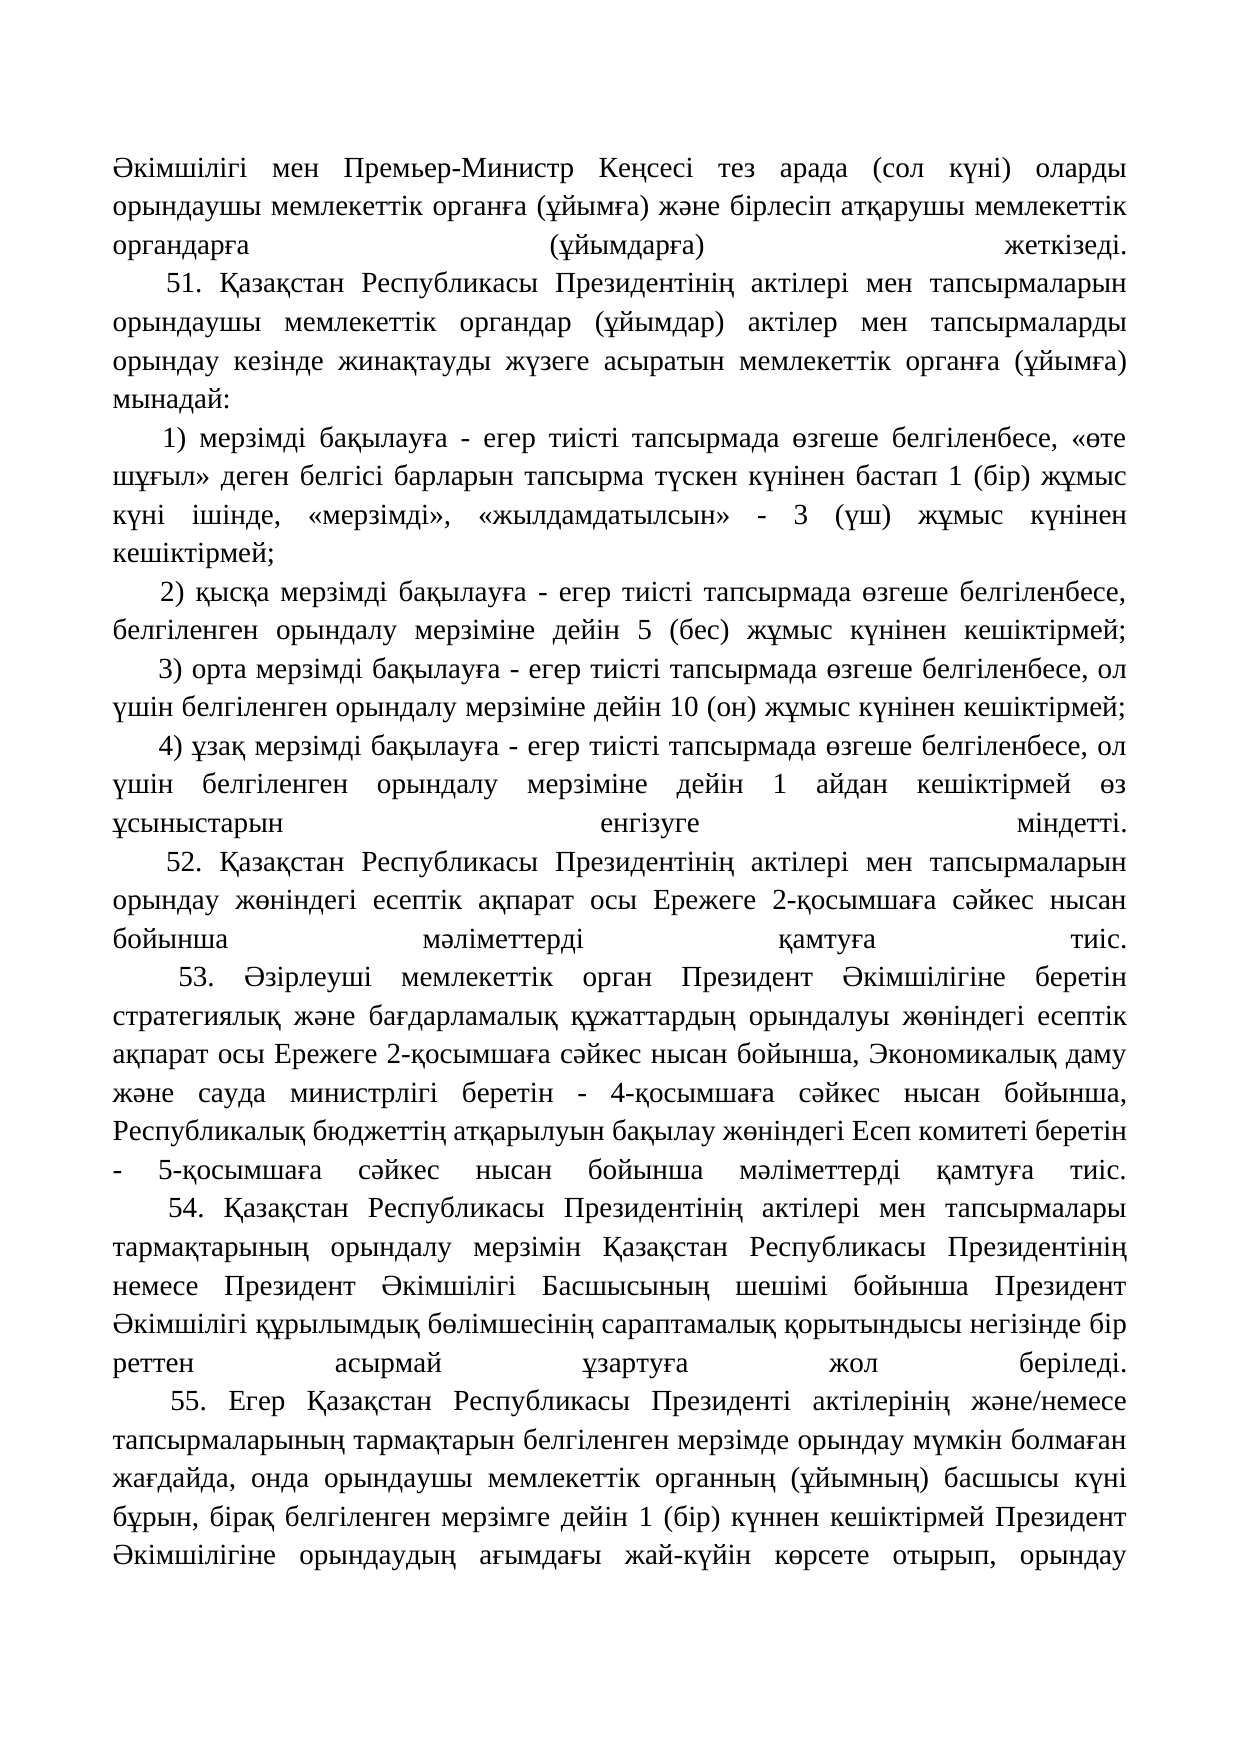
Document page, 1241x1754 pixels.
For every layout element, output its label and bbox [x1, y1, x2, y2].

text [112, 150, 1128, 1571]
